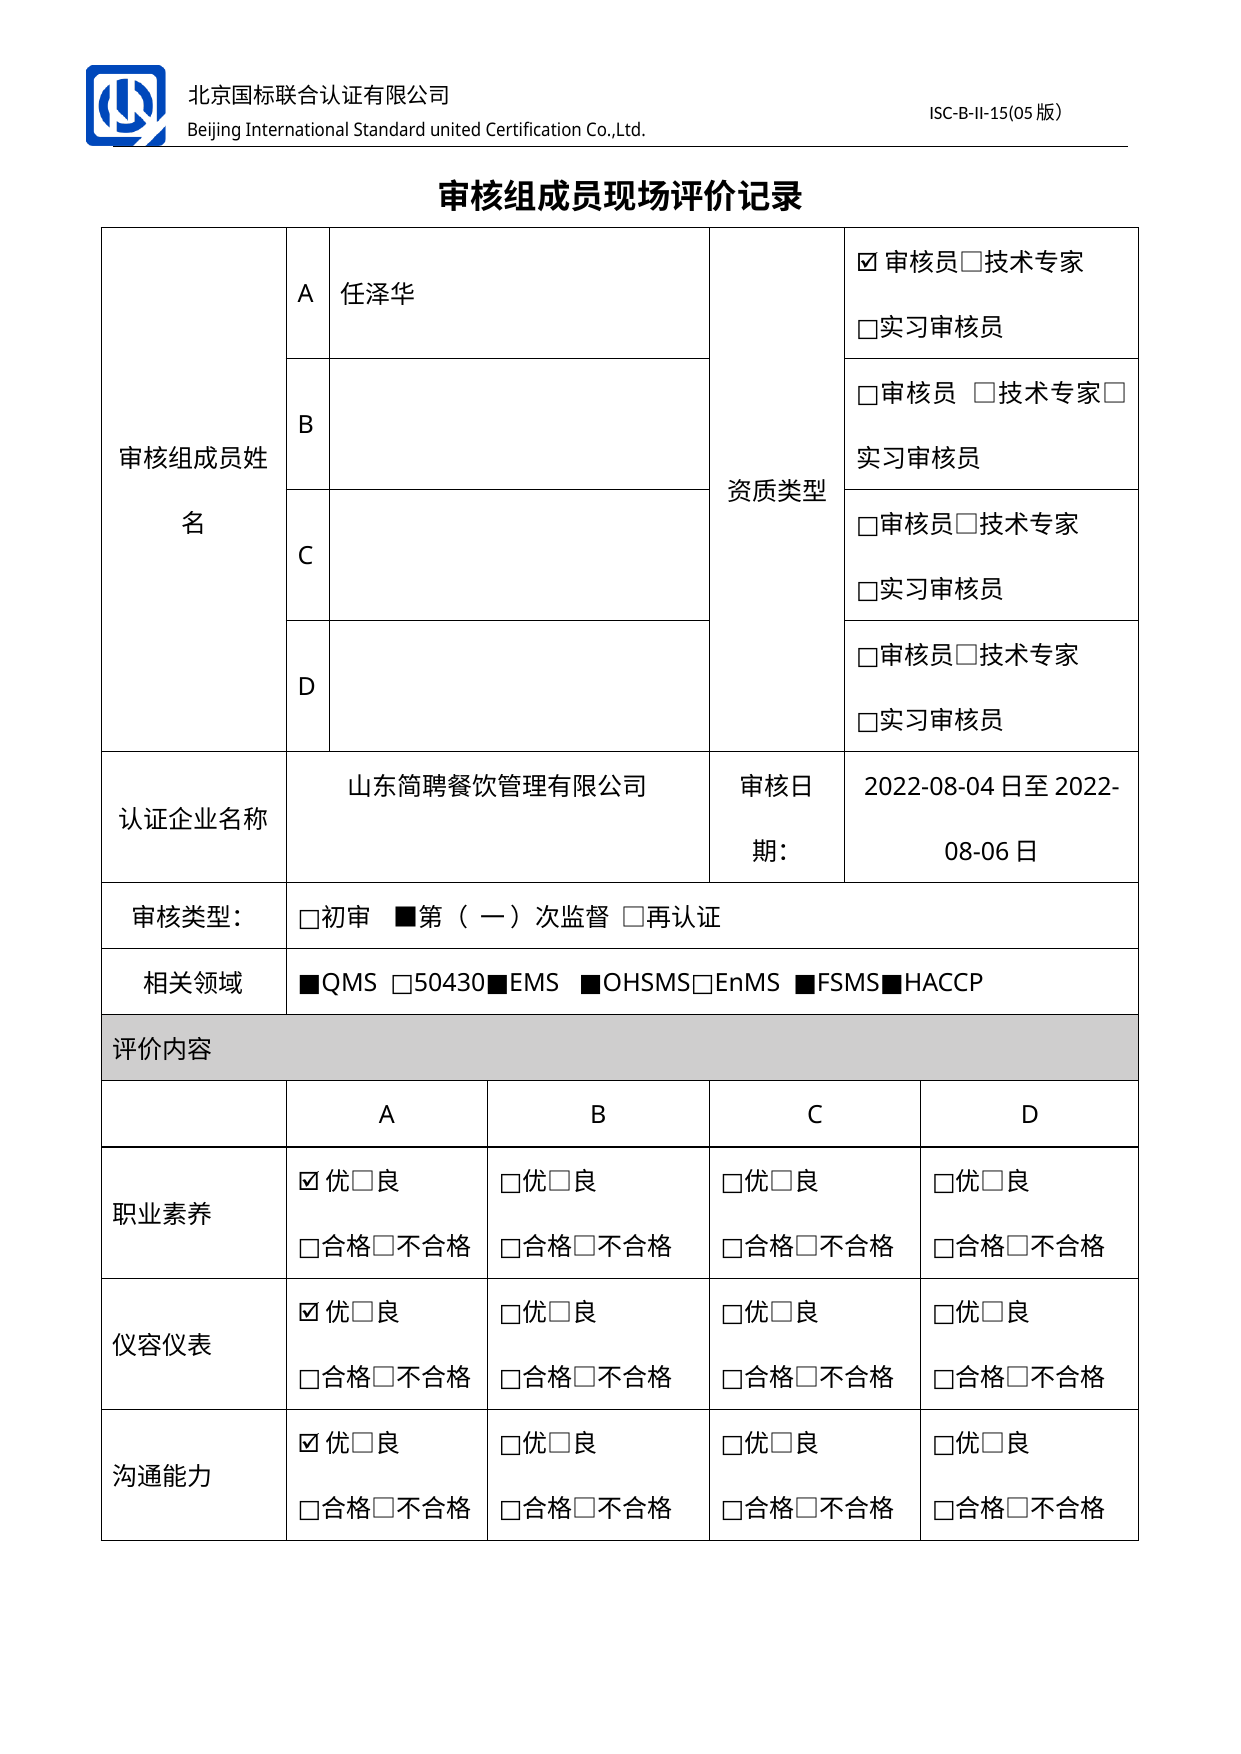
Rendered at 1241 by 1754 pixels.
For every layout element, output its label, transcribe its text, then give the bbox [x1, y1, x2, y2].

table_cell 审核类型： [102, 883, 286, 948]
table_cell 认证企业名称 [102, 752, 286, 882]
picture [86, 65, 166, 146]
table_cell 沟通能力 [102, 1410, 286, 1539]
table_cell □优□良 □合格□不合格 [710, 1279, 920, 1408]
table_cell 评价内容 [102, 1015, 1138, 1080]
table_cell B [488, 1081, 709, 1146]
table_cell 职业素养 [102, 1148, 286, 1277]
table_cell [330, 621, 709, 751]
table_cell C [287, 490, 329, 620]
table_header 审核员□技术专家 □实习审核员 [845, 228, 1138, 358]
table_header 审核组成员姓名 [102, 228, 286, 751]
table_cell D [287, 621, 329, 751]
table_cell [102, 1081, 286, 1146]
table_cell 2022-08-04日至2022-08-06日 [845, 752, 1138, 882]
table_cell 仪容仪表 [102, 1279, 286, 1408]
table_cell □优□良 □合格□不合格 [488, 1410, 709, 1539]
text 审核组成员现场评价记录 [112, 162, 1128, 227]
table_cell A [287, 1081, 487, 1146]
table_cell 优□良 □合格□不合格 [287, 1148, 487, 1277]
table_cell □优□良 □合格□不合格 [921, 1279, 1138, 1408]
table_cell □优□良 □合格□不合格 [710, 1148, 920, 1277]
table_cell □优□良 □合格□不合格 [921, 1148, 1138, 1277]
table_cell □审核员□技术专家 □实习审核员 [845, 621, 1138, 751]
table_cell □优□良 □合格□不合格 [710, 1410, 920, 1539]
table_cell 山东简聘餐饮管理有限公司 [287, 752, 709, 882]
table_cell 审核日期： [710, 752, 844, 882]
table_cell ■QMS □50430■EMS ■OHSMS□EnMS ■FSMS■HACCP [287, 949, 1138, 1014]
table_cell □优□良 □合格□不合格 [488, 1148, 709, 1277]
table_cell □优□良 □合格□不合格 [921, 1410, 1138, 1539]
table_cell 优□良 □合格□不合格 [287, 1410, 487, 1539]
table_cell D [921, 1081, 1138, 1146]
table_cell □审核员□技术专家 □实习审核员 [845, 490, 1138, 620]
table_cell B [287, 359, 329, 489]
table_header 资质类型 [710, 228, 844, 751]
table_cell [330, 359, 709, 489]
table_header 任泽华 [330, 228, 709, 358]
table_cell 优□良 □合格□不合格 [287, 1279, 487, 1408]
table_cell 相关领域 [102, 949, 286, 1014]
table_cell □初审 ■第（ 一 ）次监督 □再认证 [287, 883, 1138, 948]
table_cell [330, 490, 709, 620]
table_cell □审核员 □技术专家□实习审核员 [845, 359, 1138, 489]
table_header A [287, 228, 329, 358]
table_cell C [710, 1081, 920, 1146]
table_cell □优□良 □合格□不合格 [488, 1279, 709, 1408]
